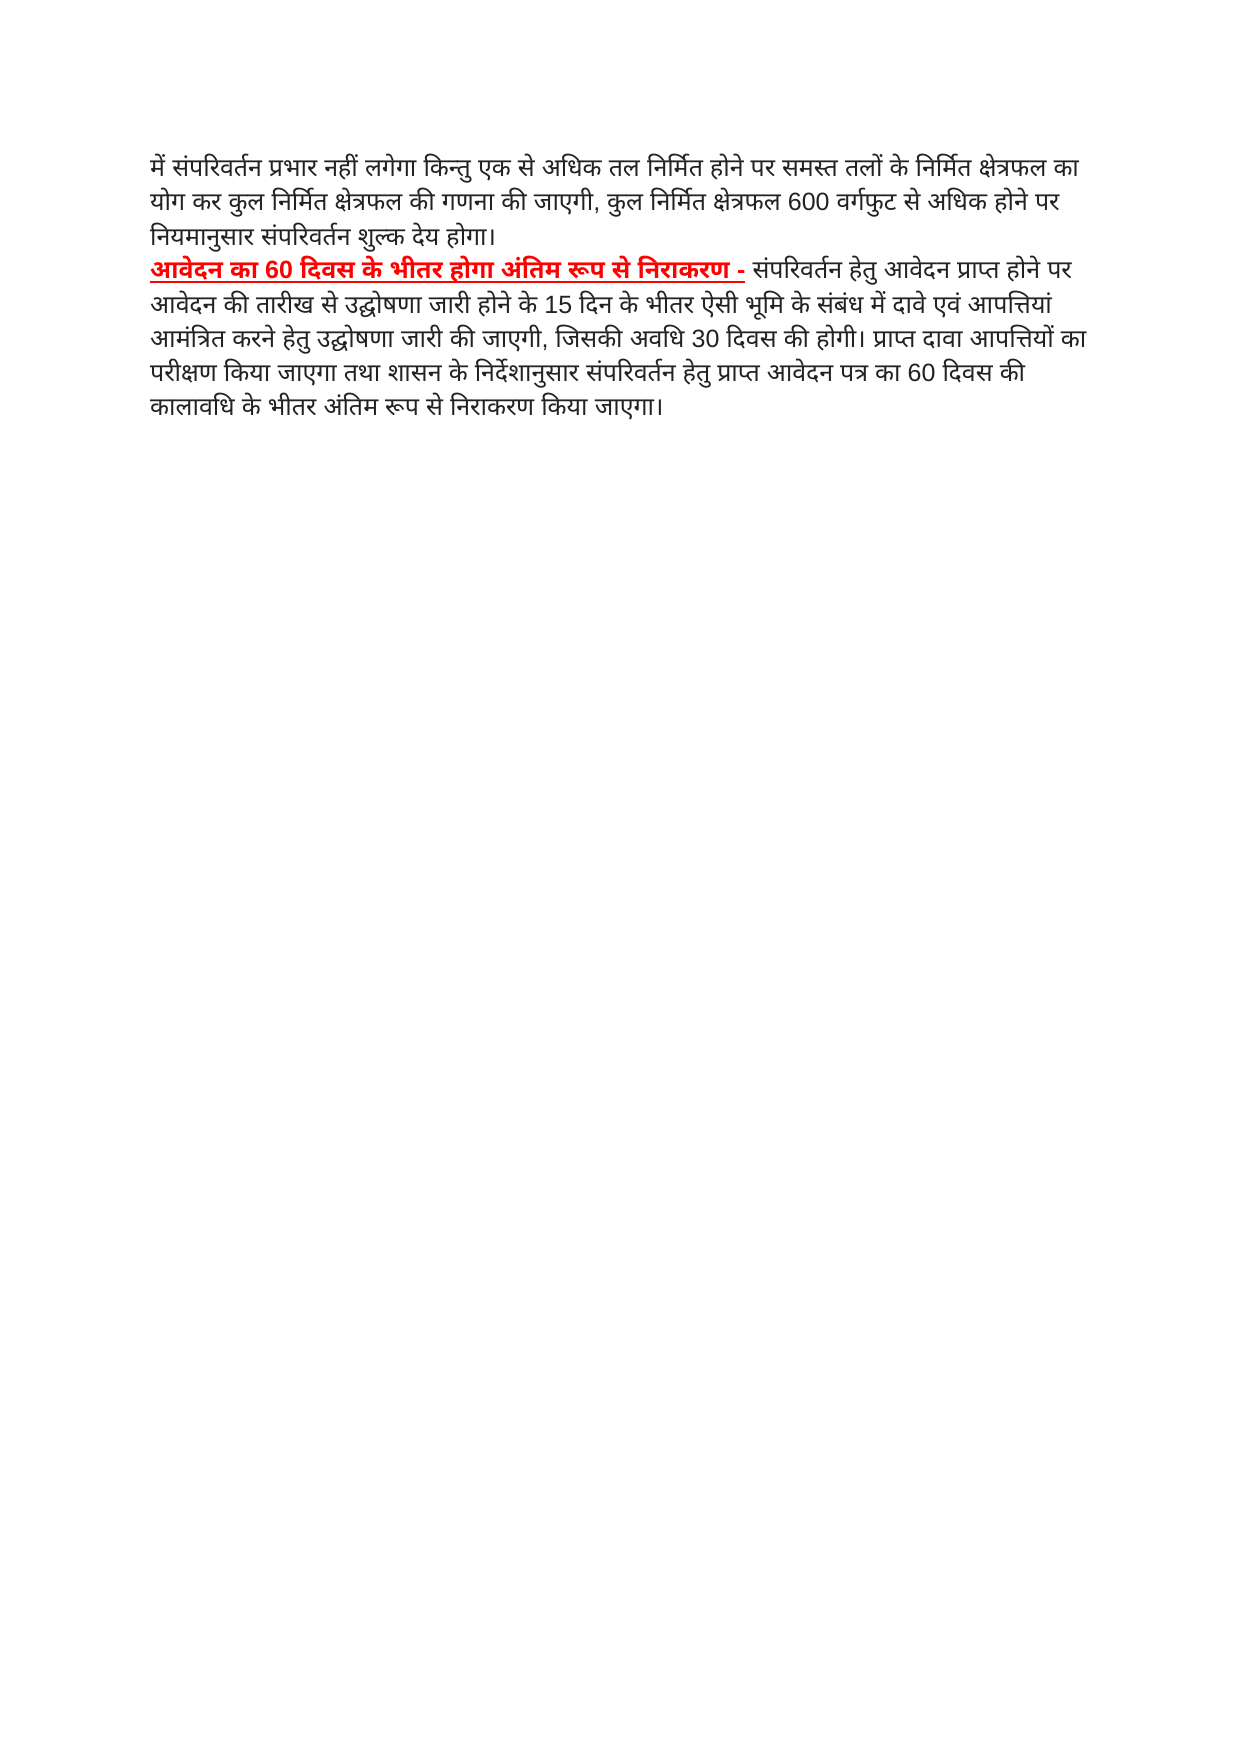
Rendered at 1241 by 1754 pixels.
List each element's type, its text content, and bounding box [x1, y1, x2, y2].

text आवेदन का 60 दिवस के भीतर होगा अंतिम रूप से निराकरण - संपरिवर्तन हेतु आवेदन प्राप्त होने पर आवेदन की तारीख से उद्घोषणा जारी होने के 15 दिन के भीतर ऐसी भूमि के संबंध में दावे एवं आपत्तियां आमंत्रित करने हेतु उद्घोषणा जारी की जाएगी, जिसकी अवधि 30 दिवस की होगी। प्राप्त दावा आपत्तियों का परीक्षण किया जाएगा तथा शासन के निर्देशानुसार संपरिवर्तन हेतु प्राप्त आवेदन पत्र का 60 दिवस की कालावधि के भीतर अंतिम रूप से निराकरण किया जाएगा। [150, 252, 1090, 422]
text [150, 150, 1090, 252]
